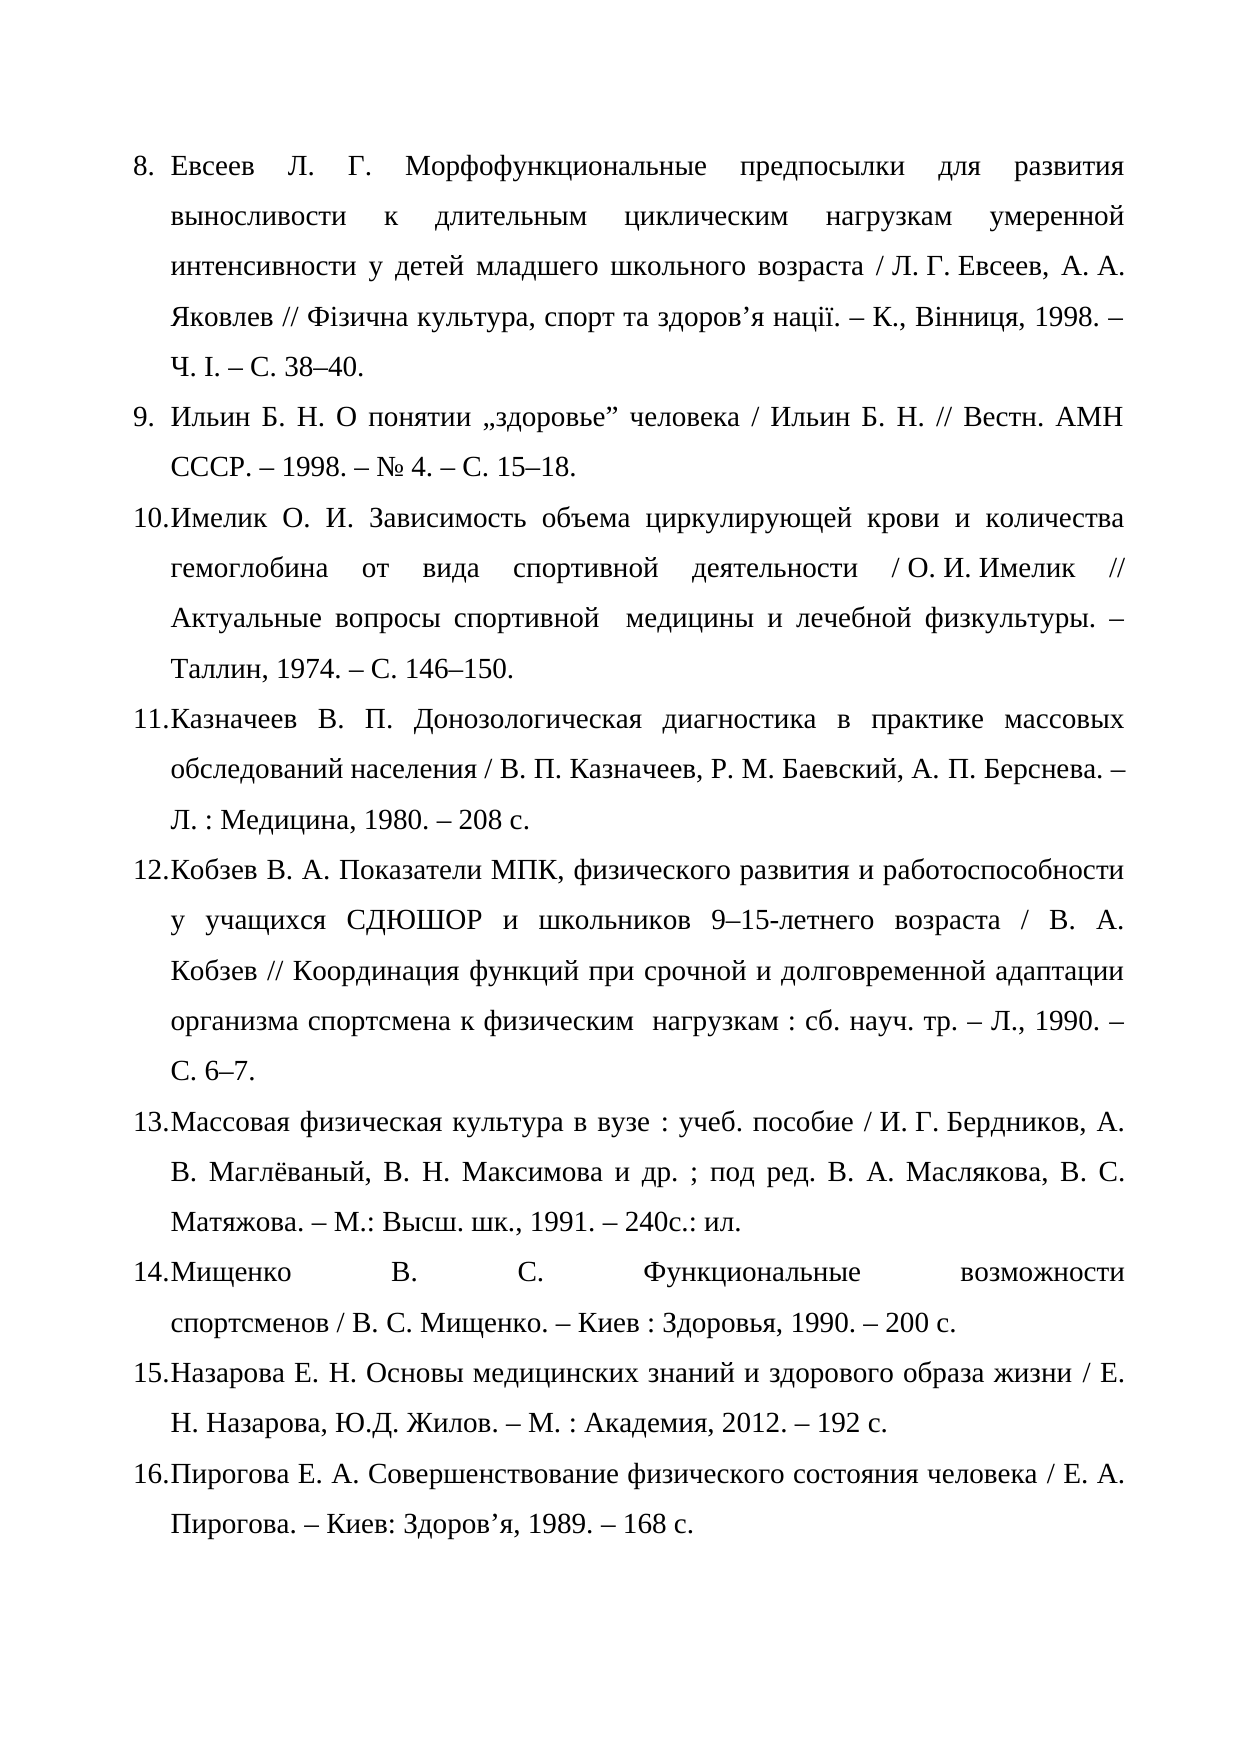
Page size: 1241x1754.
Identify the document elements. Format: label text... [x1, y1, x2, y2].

list Назарова Е. Н. Основы медицинских знаний и здорового образа жизни / Е. Н. Назарова, Ю.Д. Жилов. – М. : Академия, 2012. – 192 с. [133, 1355, 1125, 1439]
list Казначеев В. П. Донозологическая диагностика в практике массовых обследований населения / В. П. Казначеев, Р. М. Баевский, А. П. Берснева. – Л. : Медицина, 1980. – 208 с. [133, 701, 1125, 835]
list Имелик О. И. Зависимость объема циркулирующей крови и количества гемоглобина от вида спортивной деятельности / О. И. Имелик // Актуальные вопросы спортивной медицины и лечебной физкультуры. – Таллин, 1974. – С. 146–150. [133, 500, 1125, 684]
list Мищенко В. С. Функциональные возможности спортсменов / В. С. Мищенко. – Киев : Здоровья, 1990. – 200 с. [133, 1254, 1125, 1338]
list Евсеев Л. Г. Морфофункциональные предпосылки для развития выносливости к длительным циклическим нагрузкам умеренной интенсивности у детей младшего школьного возраста / Л. Г. Евсеев, А. А. Яковлев // Фізична культура, спорт та здоров’я нації. – К., Вінниця, 1998. – Ч. I. – С. 38–40. [133, 148, 1125, 382]
list Ильин Б. Н. О понятии „здоровье” человека / Ильин Б. Н. // Вестн. АМН СССР. – 1998. – № 4. – С. 15–18. [133, 399, 1125, 483]
list Пирогова Е. А. Совершенствование физического состояния человека / Е. А. Пирогова. – Киев: Здоров’я, 1989. – 168 с. [133, 1456, 1125, 1540]
list Массовая физическая культура в вузе : учеб. пособие / И. Г. Бердников, А. В. Маглёваный, В. Н. Максимова и др. ; под ред. В. А. Маслякова, B. C. Матяжова. – М.: Высш. шк., 1991. – 240с.: ил. [133, 1104, 1125, 1238]
list Кобзев В. А. Показатели МПК, физического развития и работоспособности у учащихся СДЮШОР и школьников 9–15-летнего возраста / В. А. Кобзев // Координация функций при срочной и долговременной адаптации организма спортсмена к физическим нагрузкам : сб. науч. тр. – Л., 1990. – С. 6–7. [133, 852, 1125, 1087]
